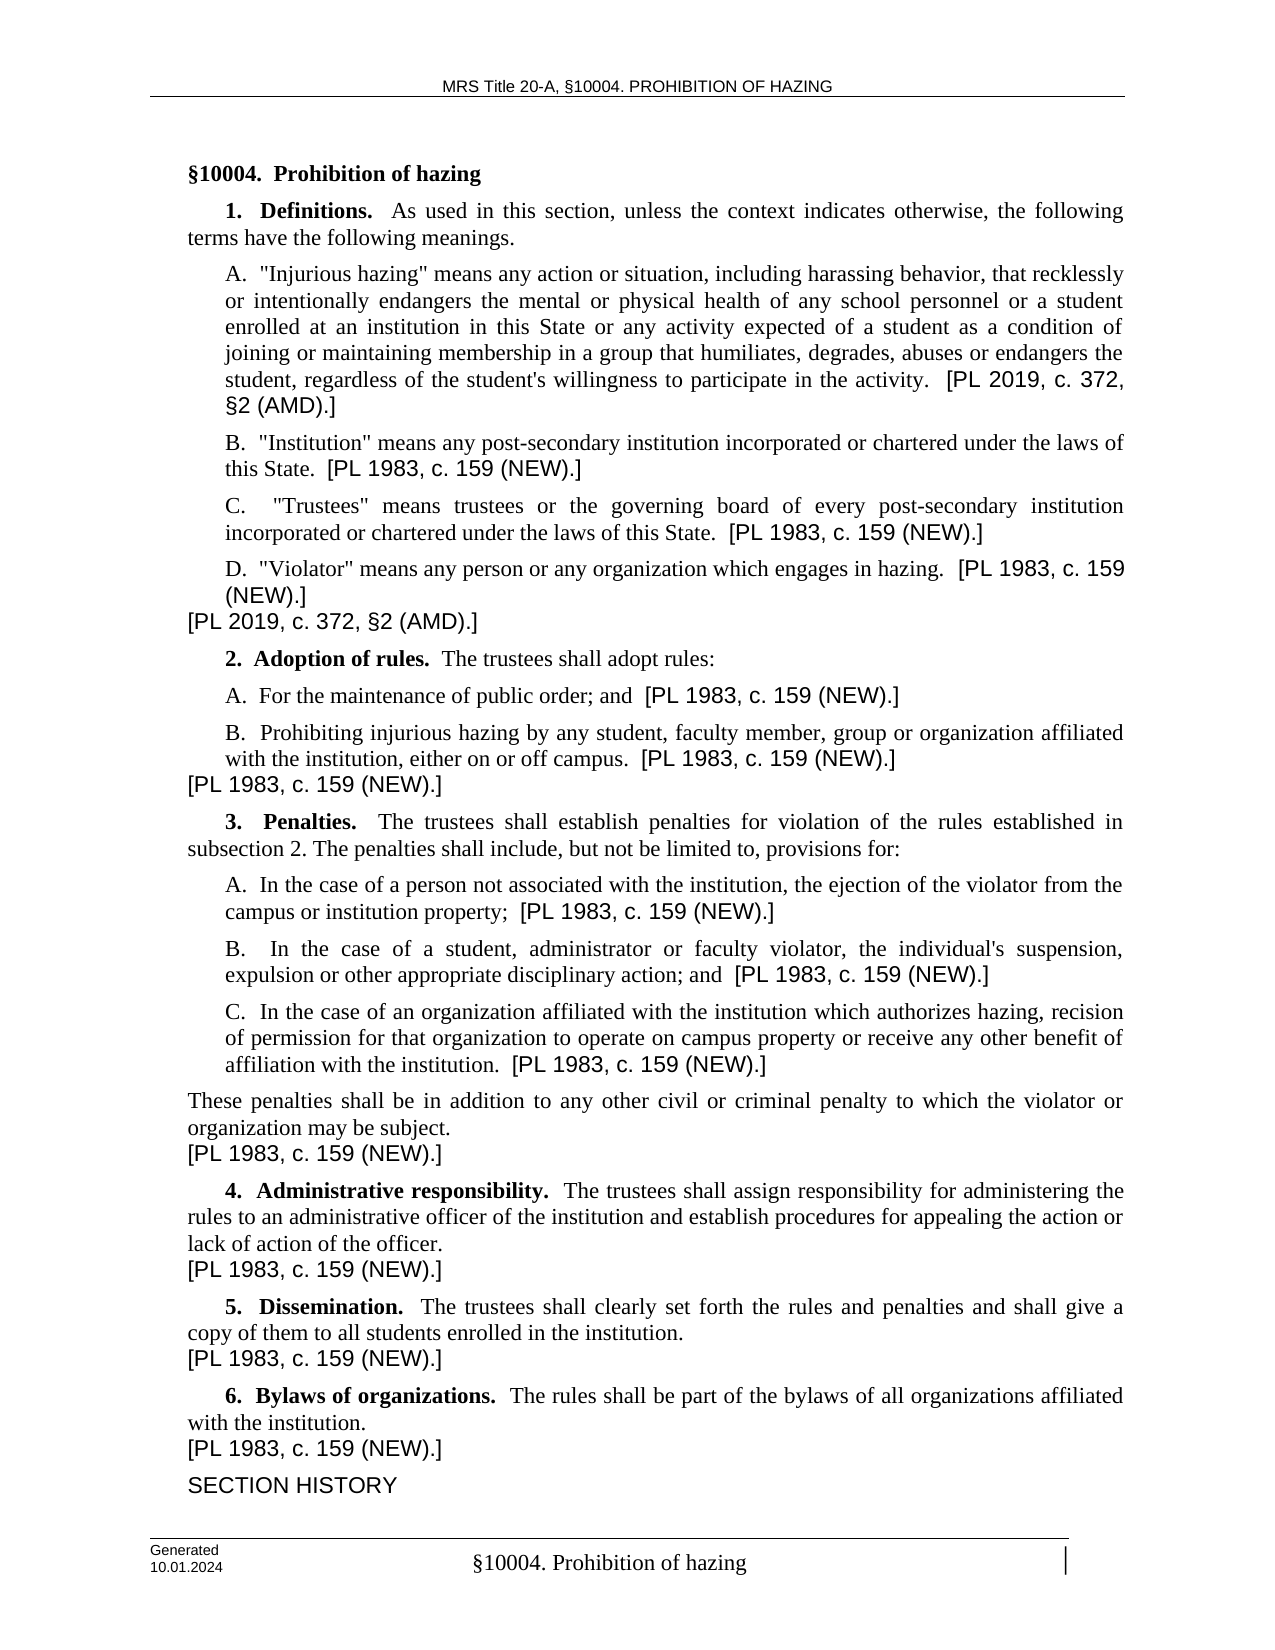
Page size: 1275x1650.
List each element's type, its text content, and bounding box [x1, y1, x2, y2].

text 2. Adoption of rules. The trustees shall adopt rules: [187, 645, 1125, 671]
text 5. Dissemination. The trustees shall clearly set forth the rules and penalties and shall give a copy of them to all students enrolled in the institution. [187, 1293, 1125, 1345]
text [PL 1983, c. 159 (NEW).] [187, 1345, 1125, 1372]
text [PL 1983, c. 159 (NEW).] [187, 1256, 1125, 1282]
text 1. Definitions. As used in this section, unless the context indicates otherwise, the following terms have the following meanings. [187, 197, 1125, 250]
text C. "Trustees" means trustees or the governing board of every post-secondary institution incorporated or chartered under the laws of this State. [PL 1983, c. 159 (NEW).] [225, 492, 1125, 545]
text B. Prohibiting injurious hazing by any student, faculty member, group or organization affiliated with the institution, either on or off campus. [PL 1983, c. 159 (NEW).] [225, 719, 1125, 771]
text SECTION HISTORY [187, 1472, 1125, 1498]
text [PL 1983, c. 159 (NEW).] [187, 1435, 1125, 1461]
text These penalties shall be in addition to any other civil or criminal penalty to which the violator or organization may be subject. [187, 1087, 1125, 1140]
text C. In the case of an organization affiliated with the institution which authorizes hazing, recision of permission for that organization to operate on campus property or receive any other benefit of affiliation with the institution. [PL 1983, c. 159 (NEW).] [225, 998, 1125, 1077]
text B. "Institution" means any post-secondary institution incorporated or chartered under the laws of this State. [PL 1983, c. 159 (NEW).] [225, 429, 1125, 482]
text 6. Bylaws of organizations. The rules shall be part of the bylaws of all organizations affiliated with the institution. [187, 1382, 1125, 1435]
text [PL 2019, c. 372, §2 (AMD).] [187, 608, 1125, 634]
text A. "Injurious hazing" means any action or situation, including harassing behavior, that recklessly or intentionally endangers the mental or physical health of any school personnel or a student enrolled at an institution in this State or any activity expected of a student as a condition of joining or maintaining membership in a group that humiliates, degrades, abuses or endangers the student, regardless of the student's willingness to participate in the activity. [PL 2019, c. 372, §2 (AMD).] [225, 260, 1125, 418]
text 4. Administrative responsibility. The trustees shall assign responsibility for administering the rules to an administrative officer of the institution and establish procedures for appealing the action or lack of action of the officer. [187, 1177, 1125, 1256]
text B. In the case of a student, administrator or faculty violator, the individual's suspension, expulsion or other appropriate disciplinary action; and [PL 1983, c. 159 (NEW).] [225, 934, 1125, 987]
text A. In the case of a person not associated with the institution, the ejection of the violator from the campus or institution property; [PL 1983, c. 159 (NEW).] [225, 871, 1125, 924]
text §10004. Prohibition of hazing [187, 160, 1125, 187]
text 3. Penalties. The trustees shall establish penalties for violation of the rules established in subsection 2. The penalties shall include, but not be limited to, provisions for: [187, 808, 1125, 861]
text A. For the maintenance of public order; and [PL 1983, c. 159 (NEW).] [225, 682, 1125, 708]
text [PL 1983, c. 159 (NEW).] [187, 771, 1125, 798]
text [PL 1983, c. 159 (NEW).] [187, 1140, 1125, 1166]
text D. "Violator" means any person or any organization which engages in hazing. [PL 1983, c. 159 (NEW).] [225, 555, 1125, 608]
